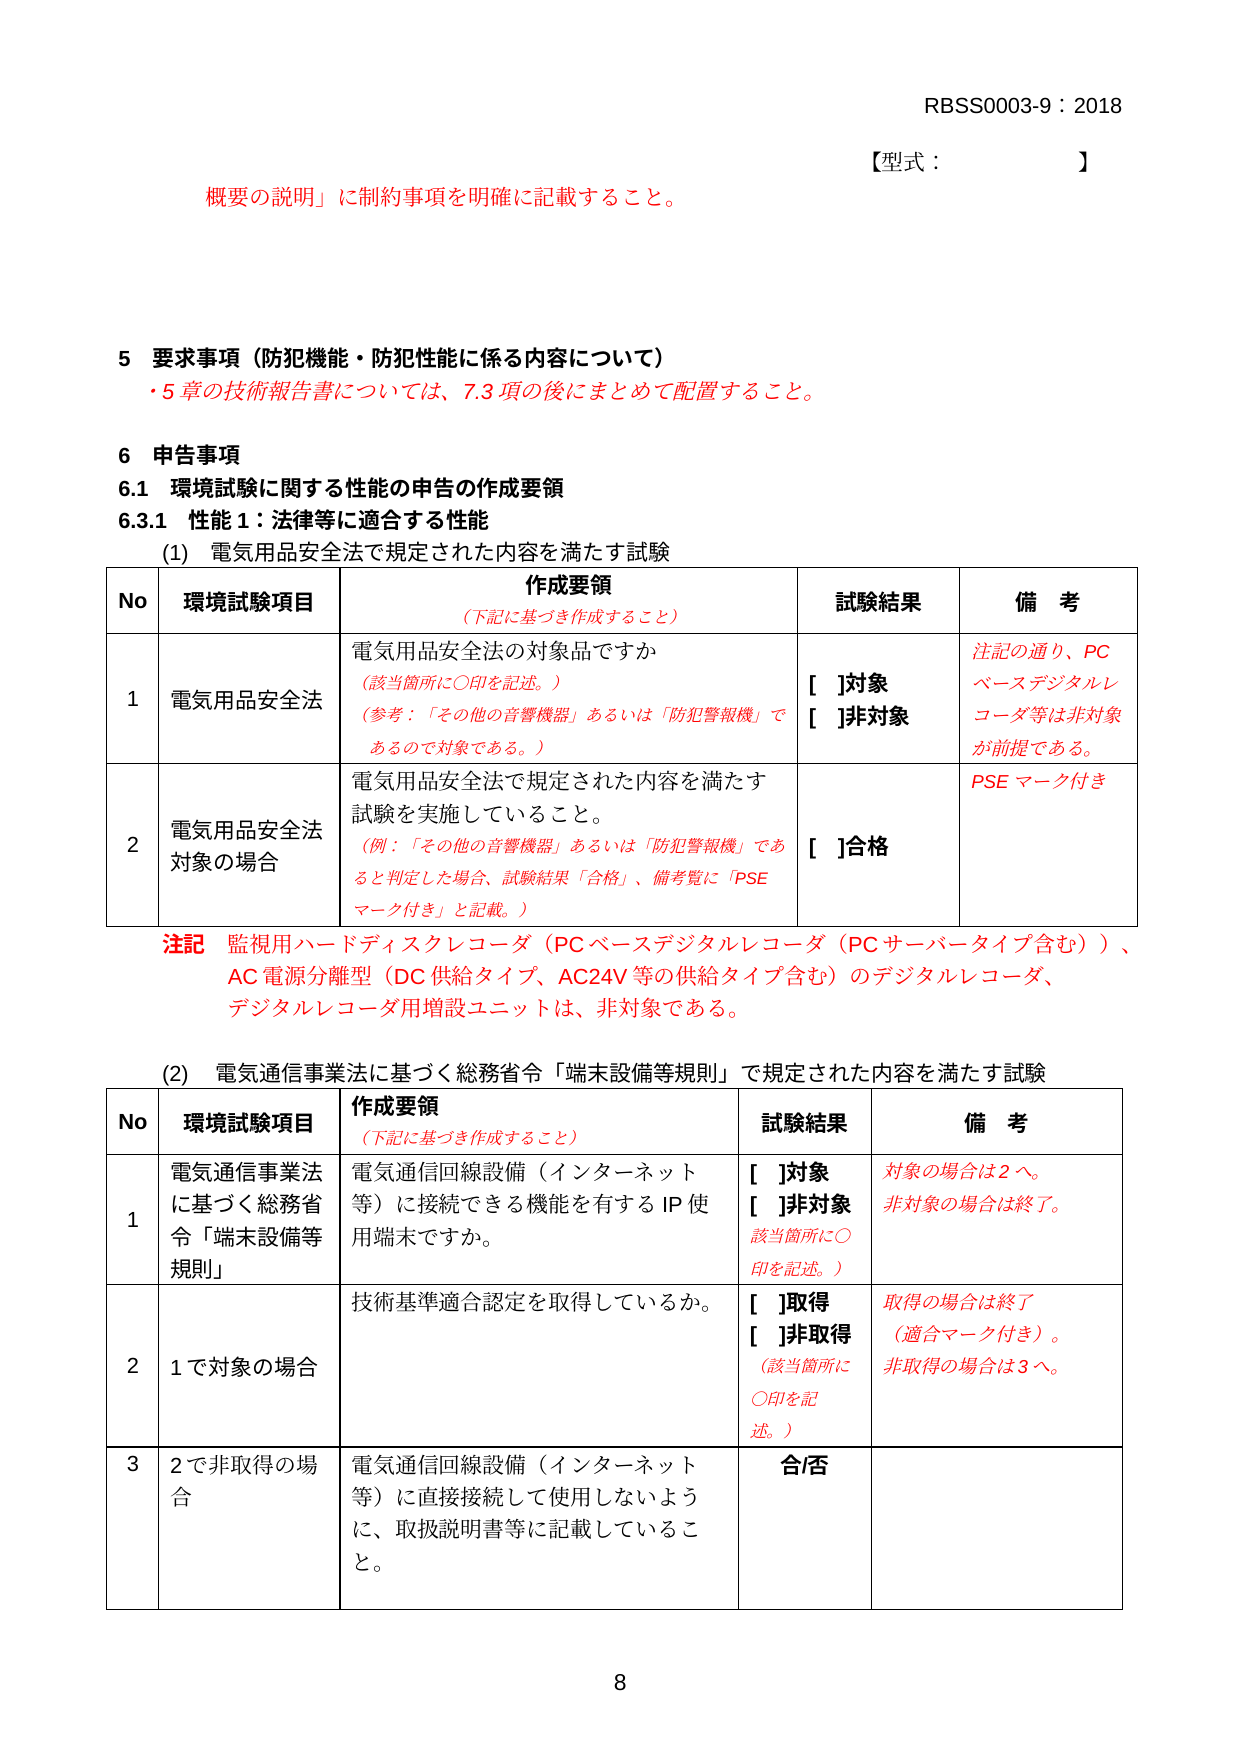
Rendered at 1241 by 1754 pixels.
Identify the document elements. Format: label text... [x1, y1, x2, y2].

table_cell 1 [107, 634, 158, 763]
table_cell 2 [107, 1285, 158, 1446]
table_cell 電気通信事業法に基づく総務省令「端末設備等規則」 [159, 1155, 339, 1284]
table_cell 電気用品安全法の対象品ですか （該当箇所に○印を記述。） （参考：「その他の音響機器」あるいは「防犯警報機」であるので対象である。） [341, 634, 797, 763]
text (2) 電気通信事業法に基づく総務省令「端末設備等規則」で規定された内容を満たす試験 [118, 1056, 1122, 1088]
table_cell 1 [107, 1155, 158, 1284]
table_cell 1で対象の場合 [159, 1285, 339, 1446]
table_cell [ ]対象 [ ]非対象 [798, 634, 959, 763]
text デジタルレコーダ用増設ユニットは、非対象である。 [227, 991, 1122, 1023]
text (1) 電気用品安全法で規定された内容を満たす試験 [118, 535, 1122, 567]
table_cell 注記の通り、PCベースデジタルレコーダ等は非対象が前提である。 [960, 634, 1137, 763]
table_cell 3 [107, 1448, 158, 1609]
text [140, 180, 1122, 212]
table_header 環境試験項目 [159, 568, 339, 633]
table_header 作成要領 （下記に基づき作成すること） [341, 1089, 738, 1154]
text 注記 監視用ハードディスクレコーダ（PCベースデジタルレコーダ（PCサーバータイプ含む））、AC電源分離型（DC供給タイプ、AC24V等の供給タイプ含む）のデジタルレコーダ、 [162, 927, 1122, 991]
text 6.1 環境試験に関する性能の申告の作成要領 [118, 470, 1122, 503]
table_header 試験結果 [798, 568, 959, 633]
table_cell 電気用品安全法で規定された内容を満たす試験を実施していること。 （例：「その他の音響機器」あるいは「防犯警報機」であると判定した場合、試験結果「合格」、備考覧に「PSEマーク付き」と記載。） [341, 764, 797, 926]
table_cell [872, 1448, 1122, 1609]
table_header No [107, 1089, 158, 1154]
text 6 申告事項 [118, 438, 1122, 470]
table_cell 技術基準適合認定を取得しているか。 [341, 1285, 738, 1446]
table_cell 対象の場合は2へ。 非対象の場合は終了。 [872, 1155, 1122, 1284]
table_header 作成要領 （下記に基づき作成すること） [341, 568, 797, 633]
table_cell [ ]合格 [798, 764, 959, 926]
table_header 試験結果 [739, 1089, 871, 1154]
table_header 環境試験項目 [159, 1089, 339, 1154]
table_header No [107, 568, 158, 633]
text 6.3.1 性能1：法律等に適合する性能 [118, 503, 1122, 535]
table_cell 電気通信回線設備（インターネット等）に接続できる機能を有するIP使用端末ですか。 [341, 1155, 738, 1284]
table_cell PSEマーク付き [960, 764, 1137, 926]
table_cell [ ]取得 [ ]非取得 （該当箇所に○印を記述。） [739, 1285, 871, 1446]
table_cell 合/否 [739, 1448, 871, 1609]
text ・5章の技術報告書については、7.3項の後にまとめて配置すること。 [118, 373, 1122, 406]
table_cell 電気用品安全法 対象の場合 [159, 764, 339, 926]
table_cell 2 [107, 764, 158, 926]
table_header 備 考 [960, 568, 1137, 633]
table_cell 取得の場合は終了 （適合マーク付き）。 非取得の場合は3へ。 [872, 1285, 1122, 1446]
table_header 備 考 [872, 1089, 1122, 1154]
text 5 要求事項（防犯機能・防犯性能に係る内容について） [118, 341, 1122, 373]
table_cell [341, 1448, 738, 1609]
table_cell 電気用品安全法 [159, 634, 339, 763]
table_cell 2で非取得の場合 [159, 1448, 339, 1609]
table_cell [ ]対象 [ ]非対象該当箇所に○印を記述。） [739, 1155, 871, 1284]
